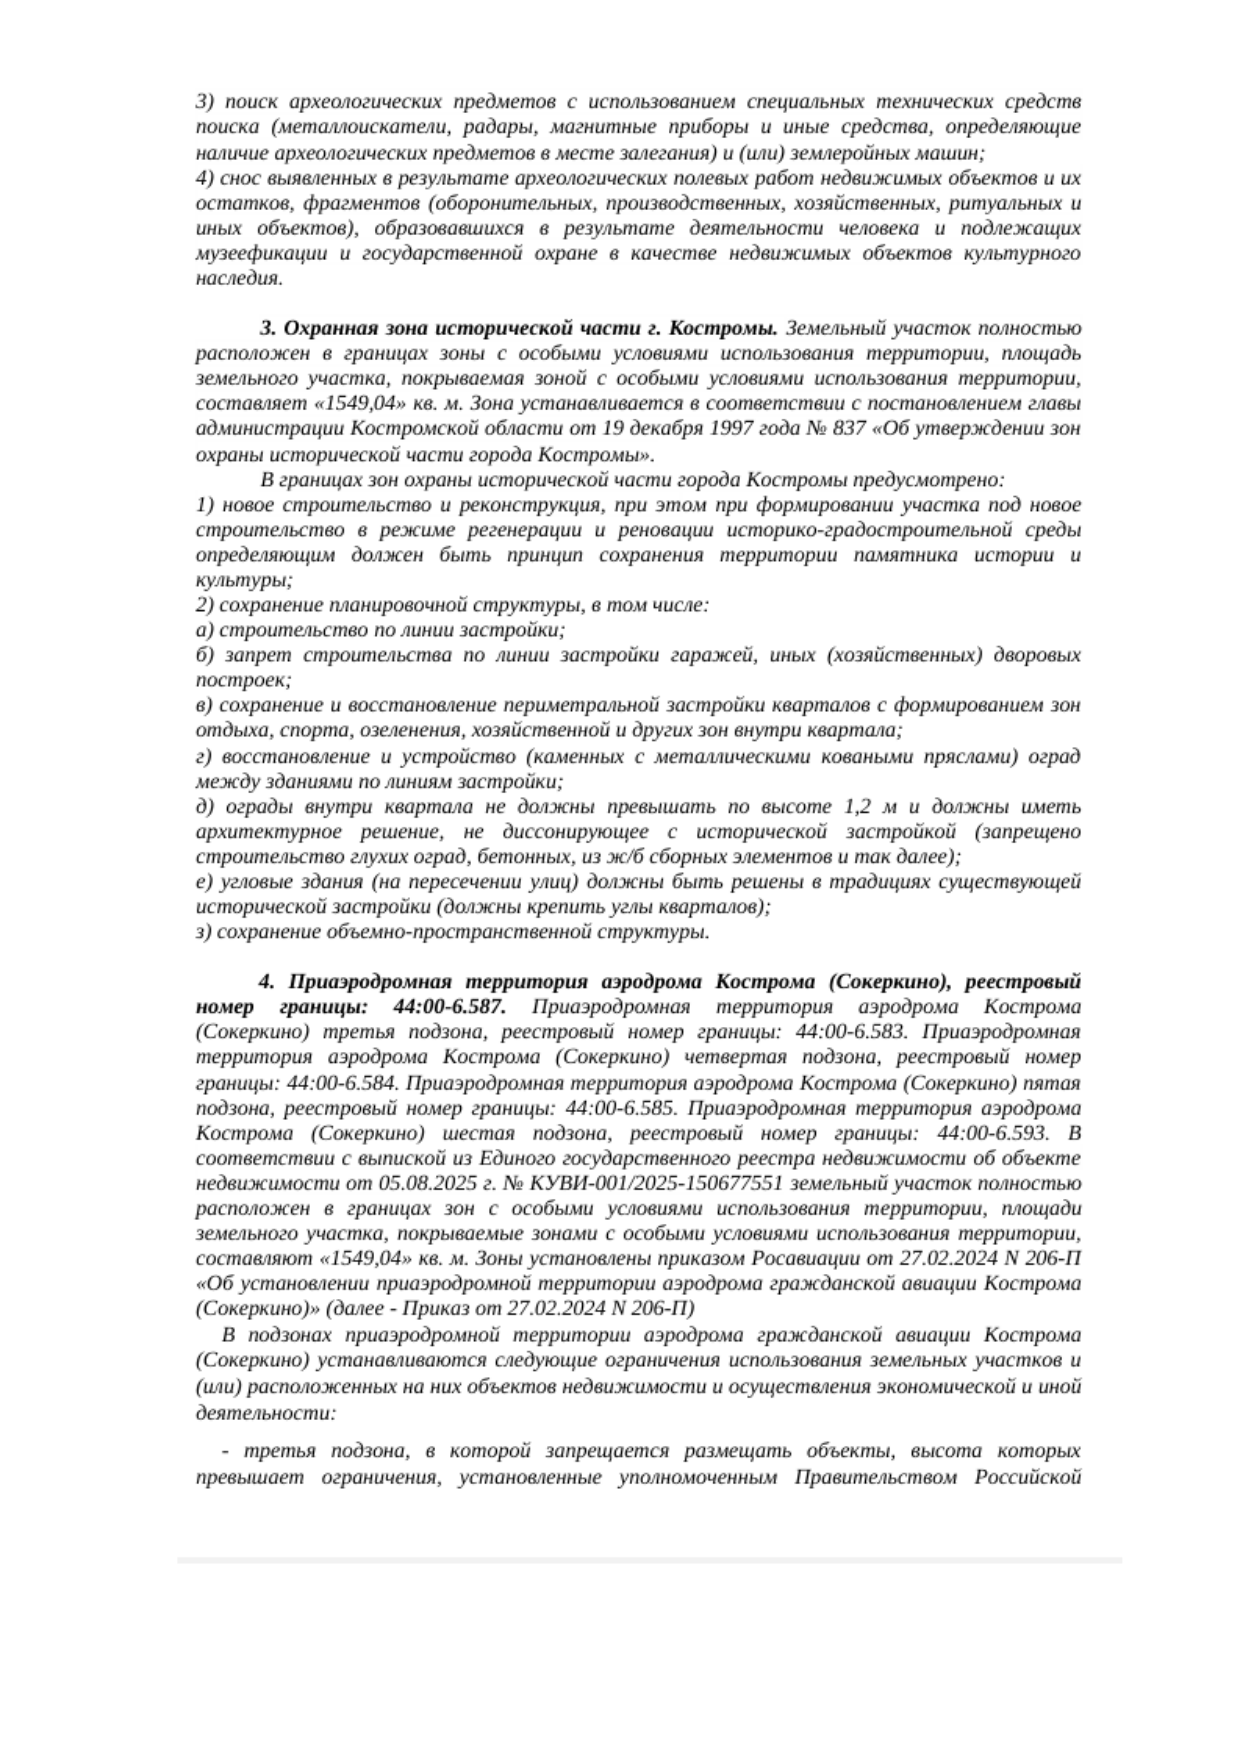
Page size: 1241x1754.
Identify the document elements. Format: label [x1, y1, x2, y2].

picture [177, 88, 1123, 1606]
